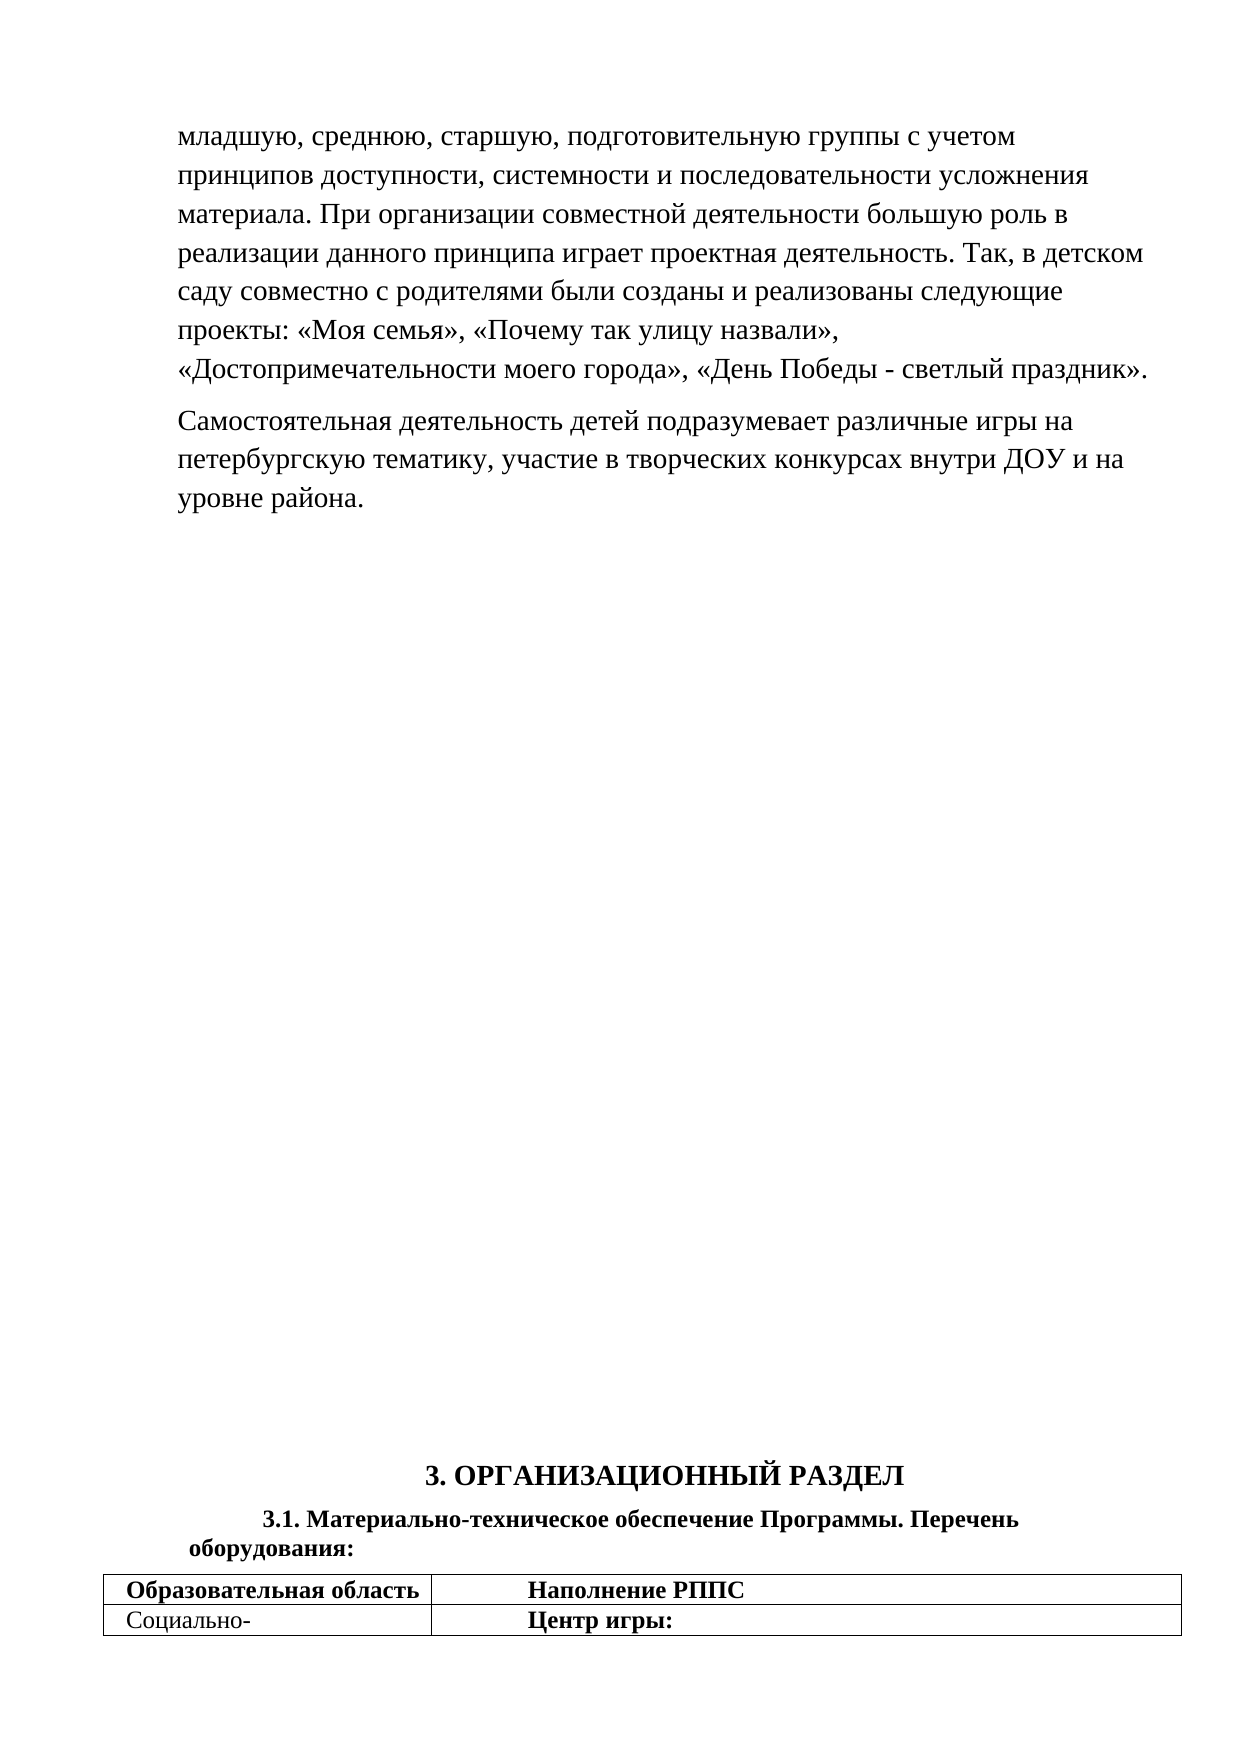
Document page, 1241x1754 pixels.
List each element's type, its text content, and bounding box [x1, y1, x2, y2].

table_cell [104, 1605, 431, 1635]
table_header Образовательная область [104, 1575, 431, 1604]
table_header Наполнение РППС [432, 1575, 1181, 1604]
text Самостоятельная деятельность детей подразумевает различные игры на петербургскую тематику, участие в творческих конкурсах внутри ДОУ и на уровне района. [177, 403, 1152, 514]
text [177, 118, 1152, 385]
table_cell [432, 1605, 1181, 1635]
text 3. ОРГАНИЗАЦИОННЫЙ РАЗДЕЛ [177, 1458, 1152, 1491]
text 3.1. Материально-техническое обеспечение Программы. Перечень оборудования: [188, 1504, 1137, 1561]
